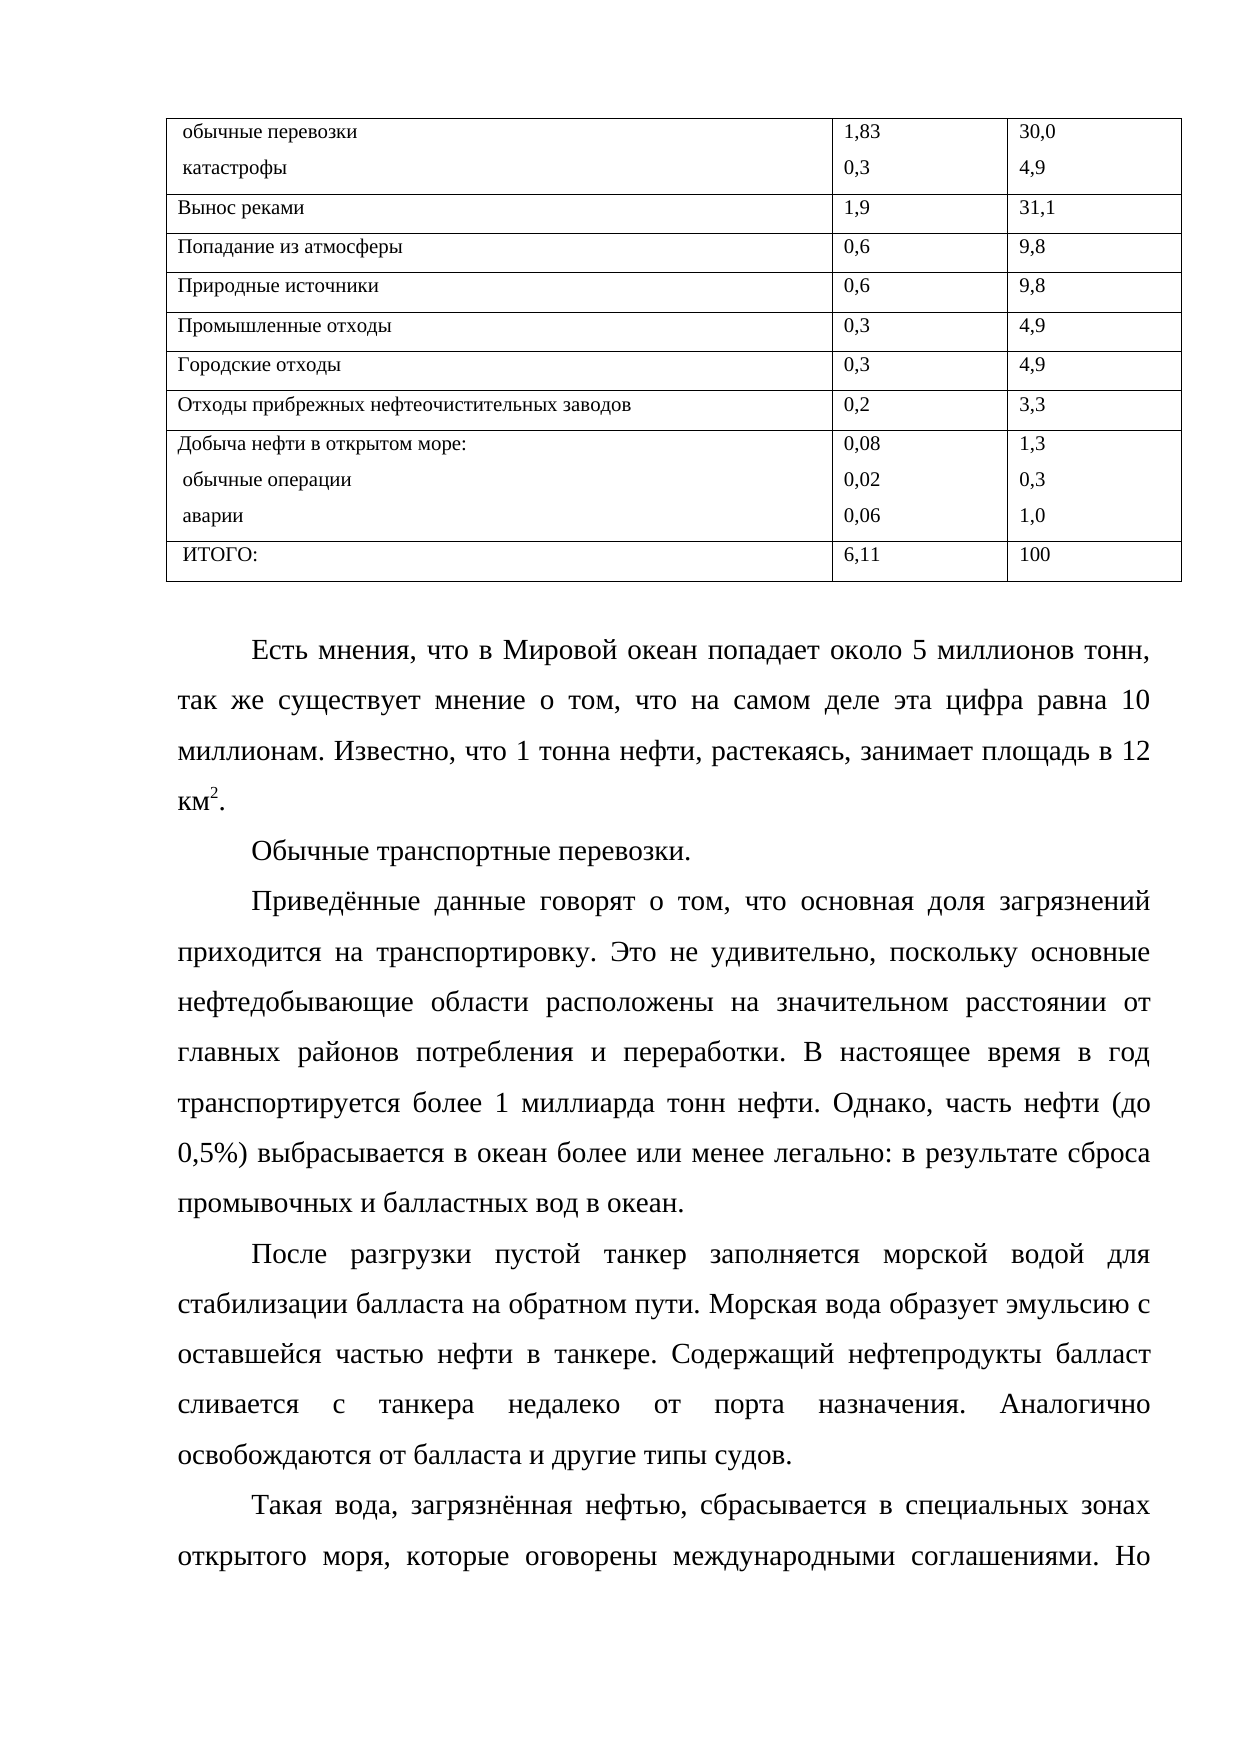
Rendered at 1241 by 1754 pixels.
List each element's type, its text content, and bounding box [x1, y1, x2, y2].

table_cell Попадание из атмосферы [167, 234, 832, 272]
table_cell Природные источники [167, 273, 832, 312]
table_cell 3,3 [1008, 391, 1181, 430]
table_cell ИТОГО: [167, 542, 832, 581]
table_cell 1,3 0,3 1,0 [1008, 431, 1181, 541]
table_cell 9,8 [1008, 234, 1181, 272]
text После разгрузки пустой танкер заполняется морской водой для стабилизации балласта на обратном пути. Морская вода образует эмульсию с оставшейся частью нефти в танкере. Содержащий нефтепродукты балласт сливается с танкера недалеко от порта назначения. Аналогично освобождаются от балласта и другие типы судов. [177, 1236, 1152, 1471]
table_cell 31,1 [1008, 195, 1181, 233]
text Обычные транспортные перевозки. [177, 833, 1152, 867]
table_cell 0,6 [833, 273, 1007, 312]
table_cell 6,11 [833, 542, 1007, 581]
table_cell 0,6 [833, 234, 1007, 272]
table_cell 4,9 [1008, 313, 1181, 351]
text Есть мнения, что в Мировой океан попадает около 5 миллионов тонн, так же существует мнение о том, что на самом деле эта цифра равна 10 миллионам. Известно, что 1 тонна нефти, растекаясь, занимает площадь в 12 км2. [177, 632, 1152, 816]
table_cell 0,2 [833, 391, 1007, 430]
table_cell Городские отходы [167, 352, 832, 390]
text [177, 1487, 1152, 1571]
table_cell 0,08 0,02 0,06 [833, 431, 1007, 541]
table_cell Отходы прибрежных нефтеочистительных заводов [167, 391, 832, 430]
table_cell 9,8 [1008, 273, 1181, 312]
table_cell 34,9 30,0 4,9 [1008, 119, 1181, 193]
table_cell 2,13 1,83 0,3 [833, 119, 1007, 193]
table_cell 100 [1008, 542, 1181, 581]
table_cell Промышленные отходы [167, 313, 832, 351]
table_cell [167, 119, 832, 193]
table_cell 0,3 [833, 352, 1007, 390]
table_cell Добыча нефти в открытом море: обычные операции аварии [167, 431, 832, 541]
table_cell 1,9 [833, 195, 1007, 233]
table_cell 0,3 [833, 313, 1007, 351]
table_cell 4,9 [1008, 352, 1181, 390]
table_cell Вынос реками [167, 195, 832, 233]
text Приведённые данные говорят о том, что основная доля загрязнений приходится на транспортировку. Это не удивительно, поскольку основные нефтедобывающие области расположены на значительном расстоянии от главных районов потребления и переработки. В настоящее время в год транспортируется более 1 миллиарда тонн нефти. Однако, часть нефти (до 0,5%) выбрасывается в океан более или менее легально: в результате сброса промывочных и балластных вод в океан. [177, 883, 1152, 1219]
